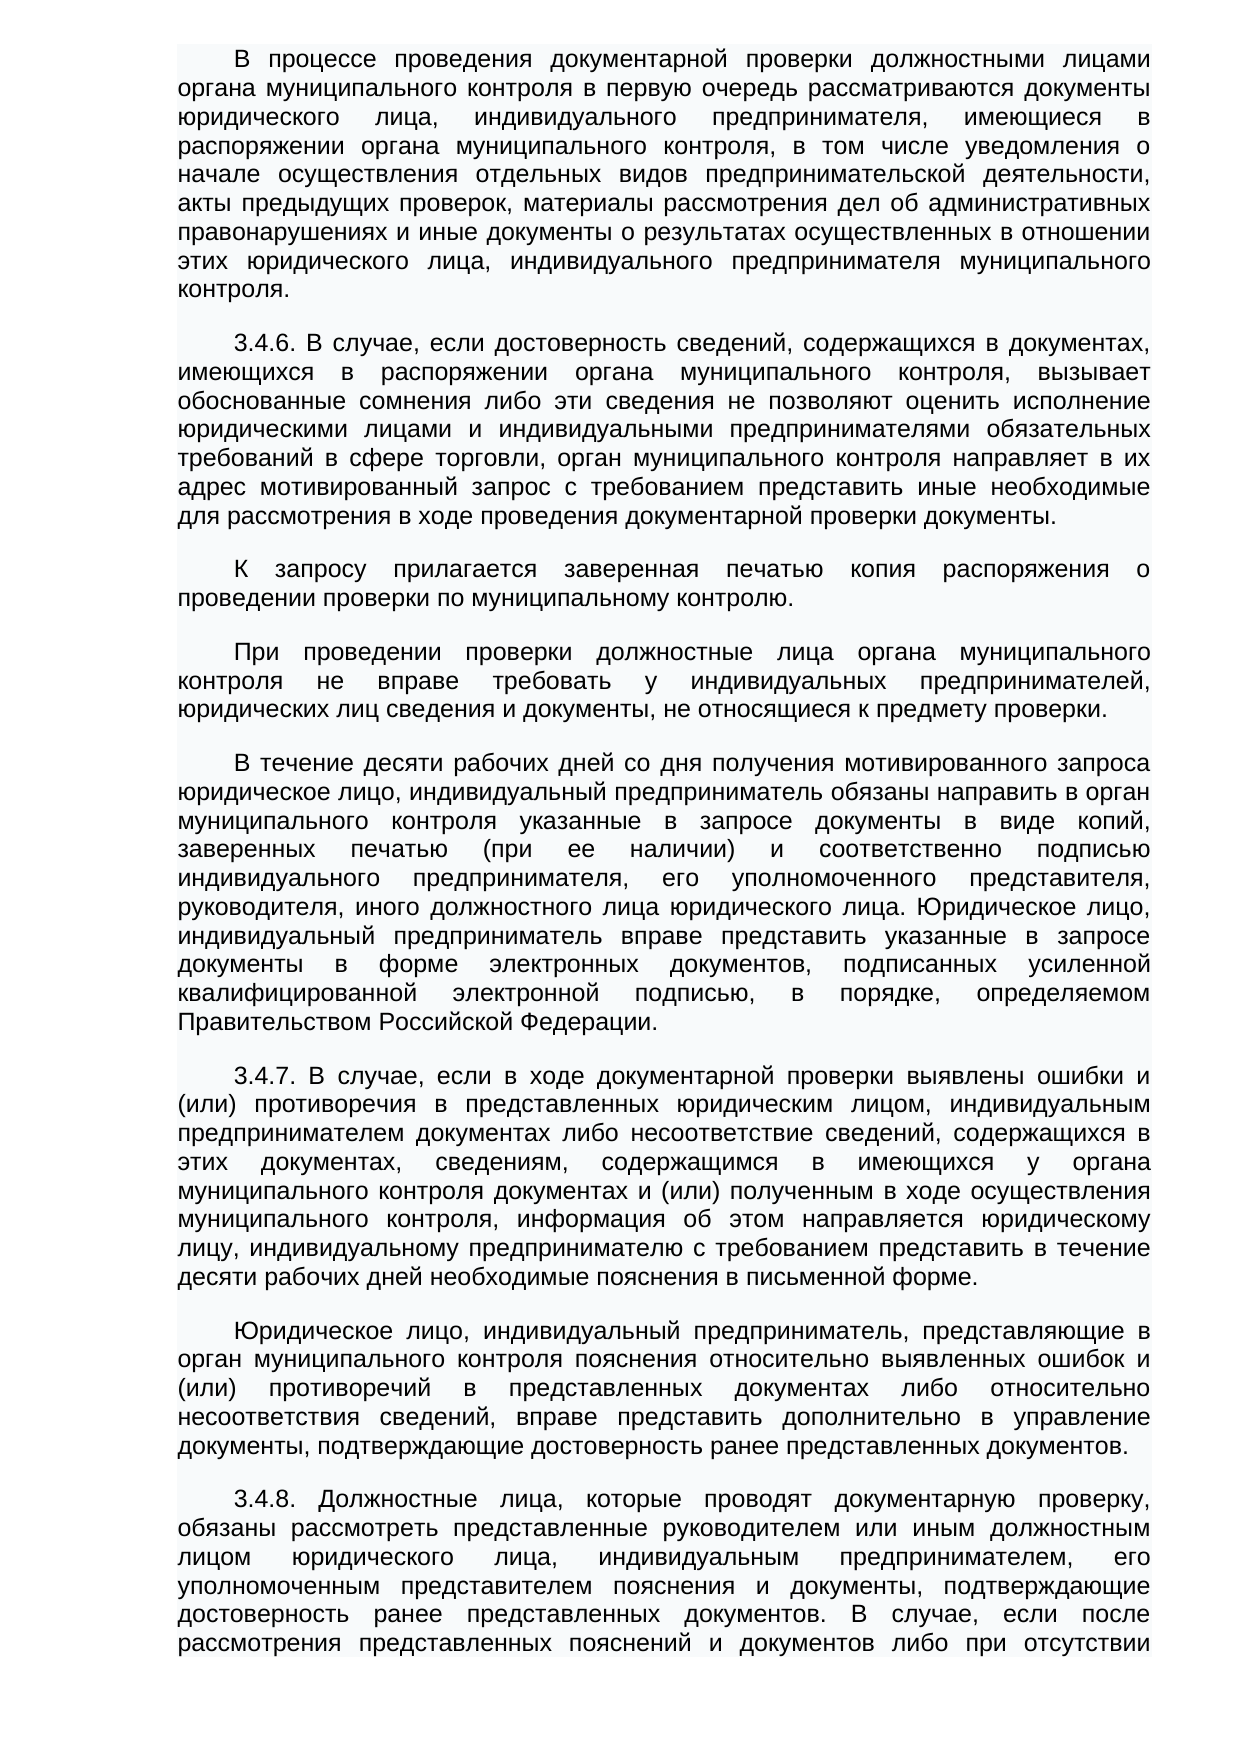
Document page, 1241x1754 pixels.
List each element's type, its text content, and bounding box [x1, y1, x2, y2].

text В течение десяти рабочих дней со дня получения мотивированного запроса юридическое лицо, индивидуальный предприниматель обязаны направить в орган муниципального контроля указанные в запросе документы в виде копий, заверенных печатью (при ее наличии) и соответственно подписью индивидуального предпринимателя, его уполномоченного представителя, руководителя, иного должностного лица юридического лица. Юридическое лицо, индивидуальный предприниматель вправе представить указанные в запросе документы в форме электронных документов, подписанных усиленной квалифицированной электронной подписью, в порядке, определяемом Правительством Российской Федерации. [177, 748, 1152, 1036]
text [177, 1484, 1152, 1657]
text В процессе проведения документарной проверки должностными лицами органа муниципального контроля в первую очередь рассматриваются документы юридического лица, индивидуального предпринимателя, имеющиеся в распоряжении органа муниципального контроля, в том числе уведомления о начале осуществления отдельных видов предпринимательской деятельности, акты предыдущих проверок, материалы рассмотрения дел об административных правонарушениях и иные документы о результатах осуществленных в отношении этих юридического лица, индивидуального предпринимателя муниципального контроля. [177, 44, 1152, 303]
text При проведении проверки должностные лица органа муниципального контроля не вправе требовать у индивидуальных предпринимателей, юридических лиц сведения и документы, не относящиеся к предмету проверки. [177, 637, 1152, 723]
text 3.4.7. В случае, если в ходе документарной проверки выявлены ошибки и (или) противоречия в представленных юридическим лицом, индивидуальным предпринимателем документах либо несоответствие сведений, содержащихся в этих документах, сведениям, содержащимся в имеющихся у органа муниципального контроля документах и (или) полученным в ходе осуществления муниципального контроля, информация об этом направляется юридическому лицу, индивидуальному предпринимателю с требованием представить в течение десяти рабочих дней необходимые пояснения в письменной форме. [177, 1061, 1152, 1291]
text 3.4.6. В случае, если достоверность сведений, содержащихся в документах, имеющихся в распоряжении органа муниципального контроля, вызывает обоснованные сомнения либо эти сведения не позволяют оценить исполнение юридическими лицами и индивидуальными предпринимателями обязательных требований в сфере торговли, орган муниципального контроля направляет в их адрес мотивированный запрос с требованием представить иные необходимые для рассмотрения в ходе проведения документарной проверки документы. [177, 328, 1152, 529]
text Юридическое лицо, индивидуальный предприниматель, представляющие в орган муниципального контроля пояснения относительно выявленных ошибок и (или) противоречий в представленных документах либо относительно несоответствия сведений, вправе представить дополнительно в управление документы, подтверждающие достоверность ранее представленных документов. [177, 1316, 1152, 1459]
text К запросу прилагается заверенная печатью копия распоряжения о проведении проверки по муниципальному контролю. [177, 554, 1152, 612]
